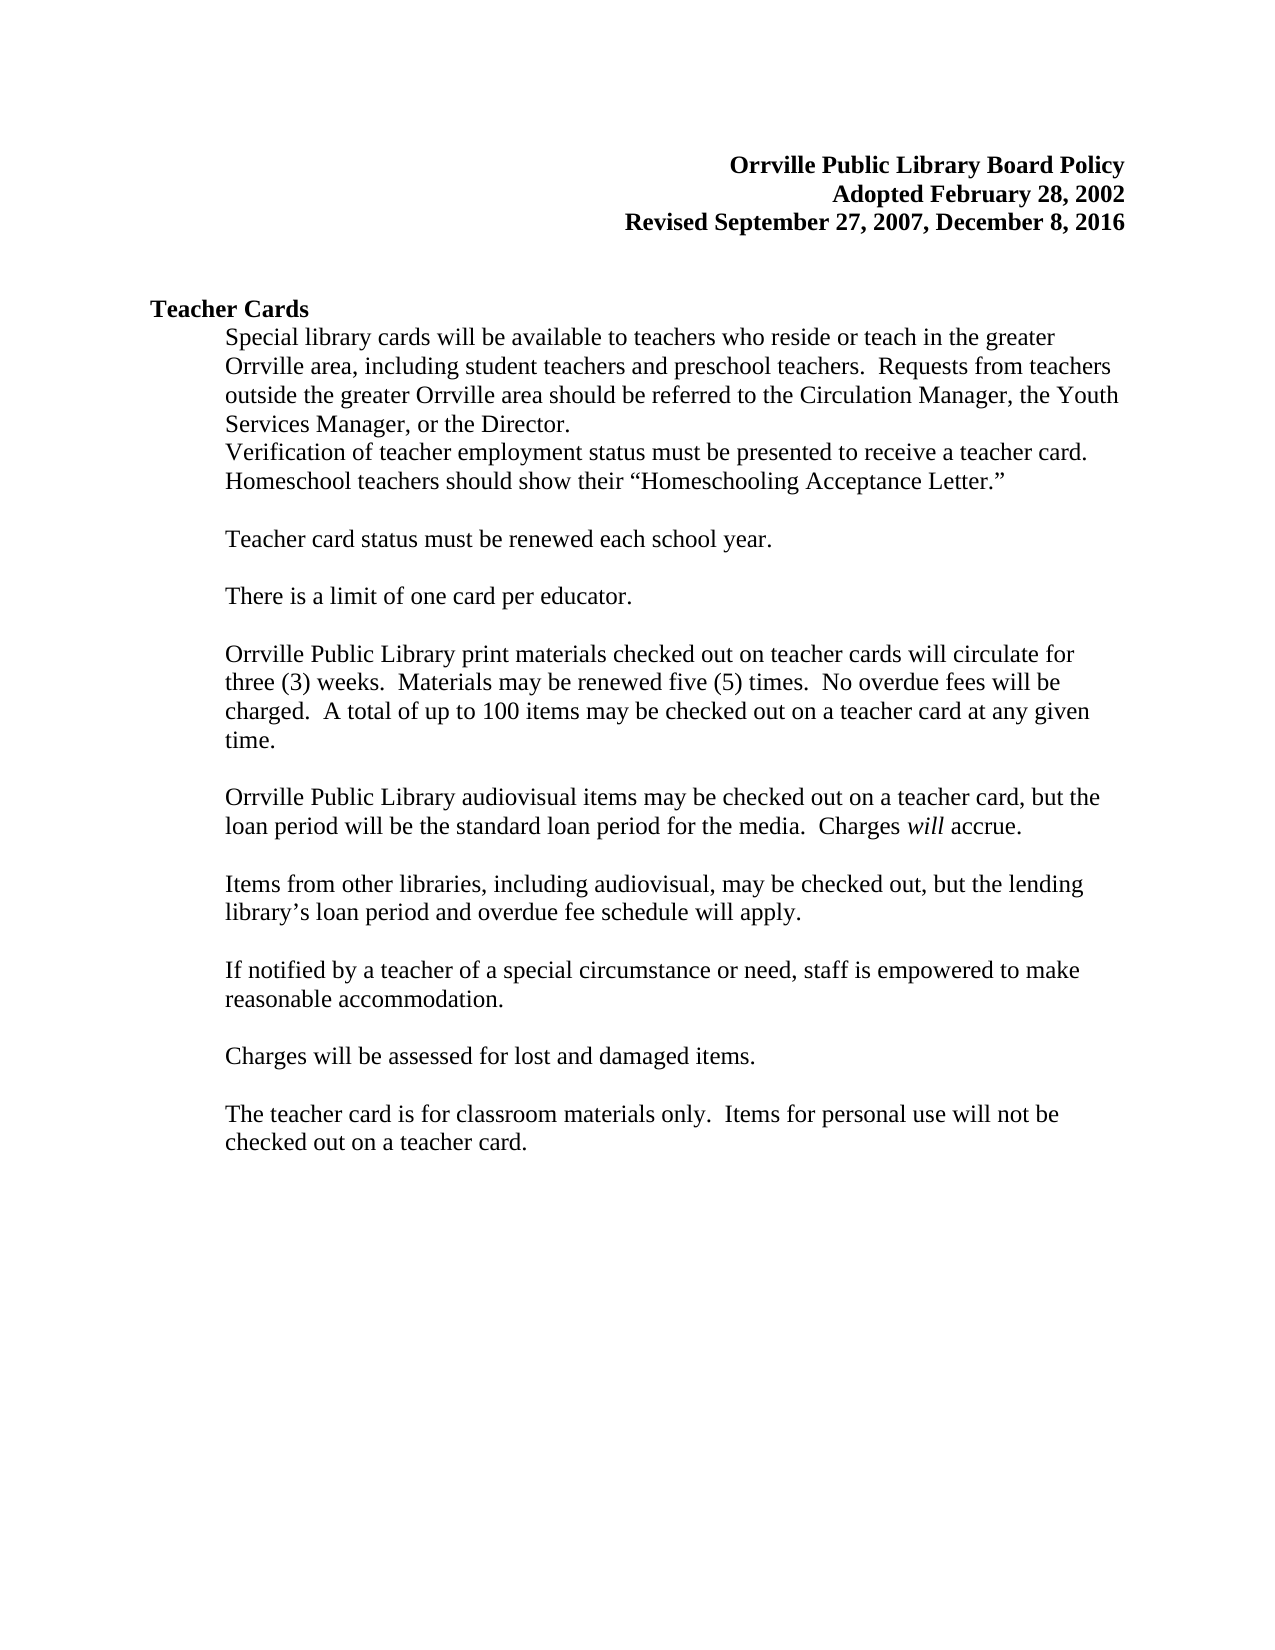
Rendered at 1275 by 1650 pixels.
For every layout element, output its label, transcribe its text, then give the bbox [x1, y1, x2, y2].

title Teacher card status must be renewed each school year. [150, 524, 1125, 552]
title Verification of teacher employment status must be presented to receive a teacher card. Homeschool teachers should show their “Homeschooling Acceptance Letter.” [225, 437, 1125, 495]
title Items from other libraries, including audiovisual, may be checked out, but the lending library’s loan period and overdue fee schedule will apply. [225, 869, 1125, 926]
title Orrville Public Library print materials checked out on teacher cards will circulate for three (3) weeks. Materials may be renewed five (5) times. No overdue fees will be charged. A total of up to 100 items may be checked out on a teacher card at any given time. [225, 639, 1125, 754]
title Orrville Public Library Board Policy [150, 150, 1125, 179]
title Revised September 27, 2007, December 8, 2016 [150, 207, 1125, 236]
title There is a limit of one card per educator. [150, 581, 1125, 610]
title Teacher Cards [150, 294, 1125, 322]
title The teacher card is for classroom materials only. Items for personal use will not be checked out on a teacher card. [225, 1099, 1125, 1156]
title Special library cards will be available to teachers who reside or teach in the greater Orrville area, including student teachers and preschool teachers. Requests from teachers outside the greater Orrville area should be referred to the Circulation Manager, the Youth Services Manager, or the Director. [225, 322, 1125, 437]
title Orrville Public Library audiovisual items may be checked out on a teacher card, but the loan period will be the standard loan period for the media. Charges will accrue. [225, 782, 1125, 840]
title Charges will be assessed for lost and damaged items. [150, 1041, 1125, 1070]
title Adopted February 28, 2002 [150, 179, 1125, 207]
title If notified by a teacher of a special circumstance or need, staff is empowered to make reasonable accommodation. [225, 955, 1125, 1012]
